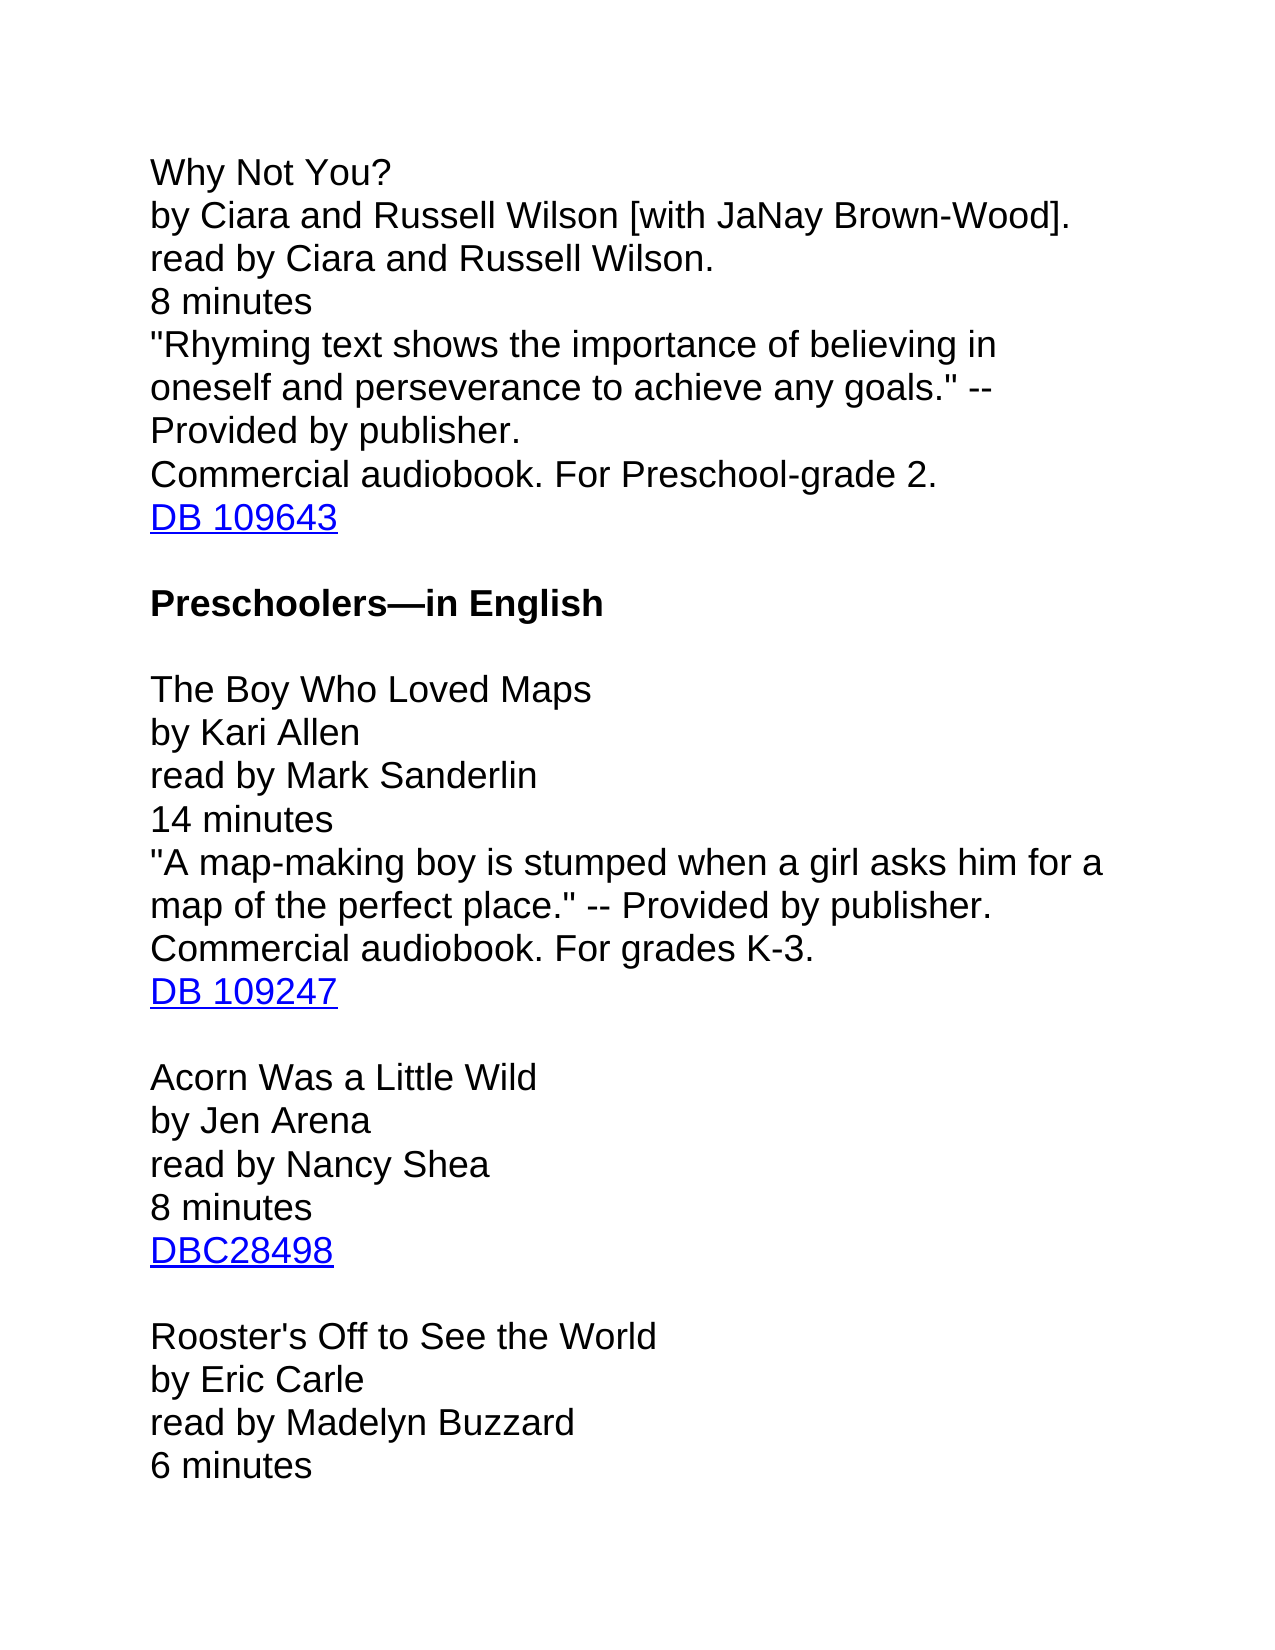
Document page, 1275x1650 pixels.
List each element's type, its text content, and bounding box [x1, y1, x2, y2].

text 14 minutes [150, 797, 1125, 840]
text DB 109643 [150, 495, 1125, 538]
text "A map-making boy is stumped when a girl asks him for a map of the perfect place." -- Provided by publisher. Commercial audiobook. For grades K-3. [150, 840, 1125, 969]
text 6 minutes [150, 1444, 1125, 1487]
text read by Mark Sanderlin [150, 754, 1125, 797]
text by Ciara and Russell Wilson [with JaNay Brown-Wood]. [150, 193, 1125, 236]
text Acorn Was a Little Wild [150, 1056, 1125, 1099]
text DB 109247 [150, 969, 1125, 1012]
text The Boy Who Loved Maps [150, 667, 1125, 711]
text read by Ciara and Russell Wilson. [150, 236, 1125, 279]
text Commercial audiobook. For Preschool-grade 2. [150, 452, 1125, 495]
text by Jen Arena [150, 1099, 1125, 1142]
text 8 minutes [150, 1185, 1125, 1228]
text Why Not You? [150, 150, 1125, 193]
text by Eric Carle [150, 1357, 1125, 1401]
text DBC28498 [150, 1228, 1125, 1271]
text "Rhyming text shows the importance of believing in oneself and perseverance to achieve any goals." -- Provided by publisher. [150, 322, 1125, 452]
text read by Madelyn Buzzard [150, 1401, 1125, 1444]
text 8 minutes [150, 279, 1125, 322]
text Preschoolers—in English [150, 581, 1125, 624]
text read by Nancy Shea [150, 1142, 1125, 1185]
text Rooster's Off to See the World [150, 1314, 1125, 1357]
text by Kari Allen [150, 711, 1125, 754]
